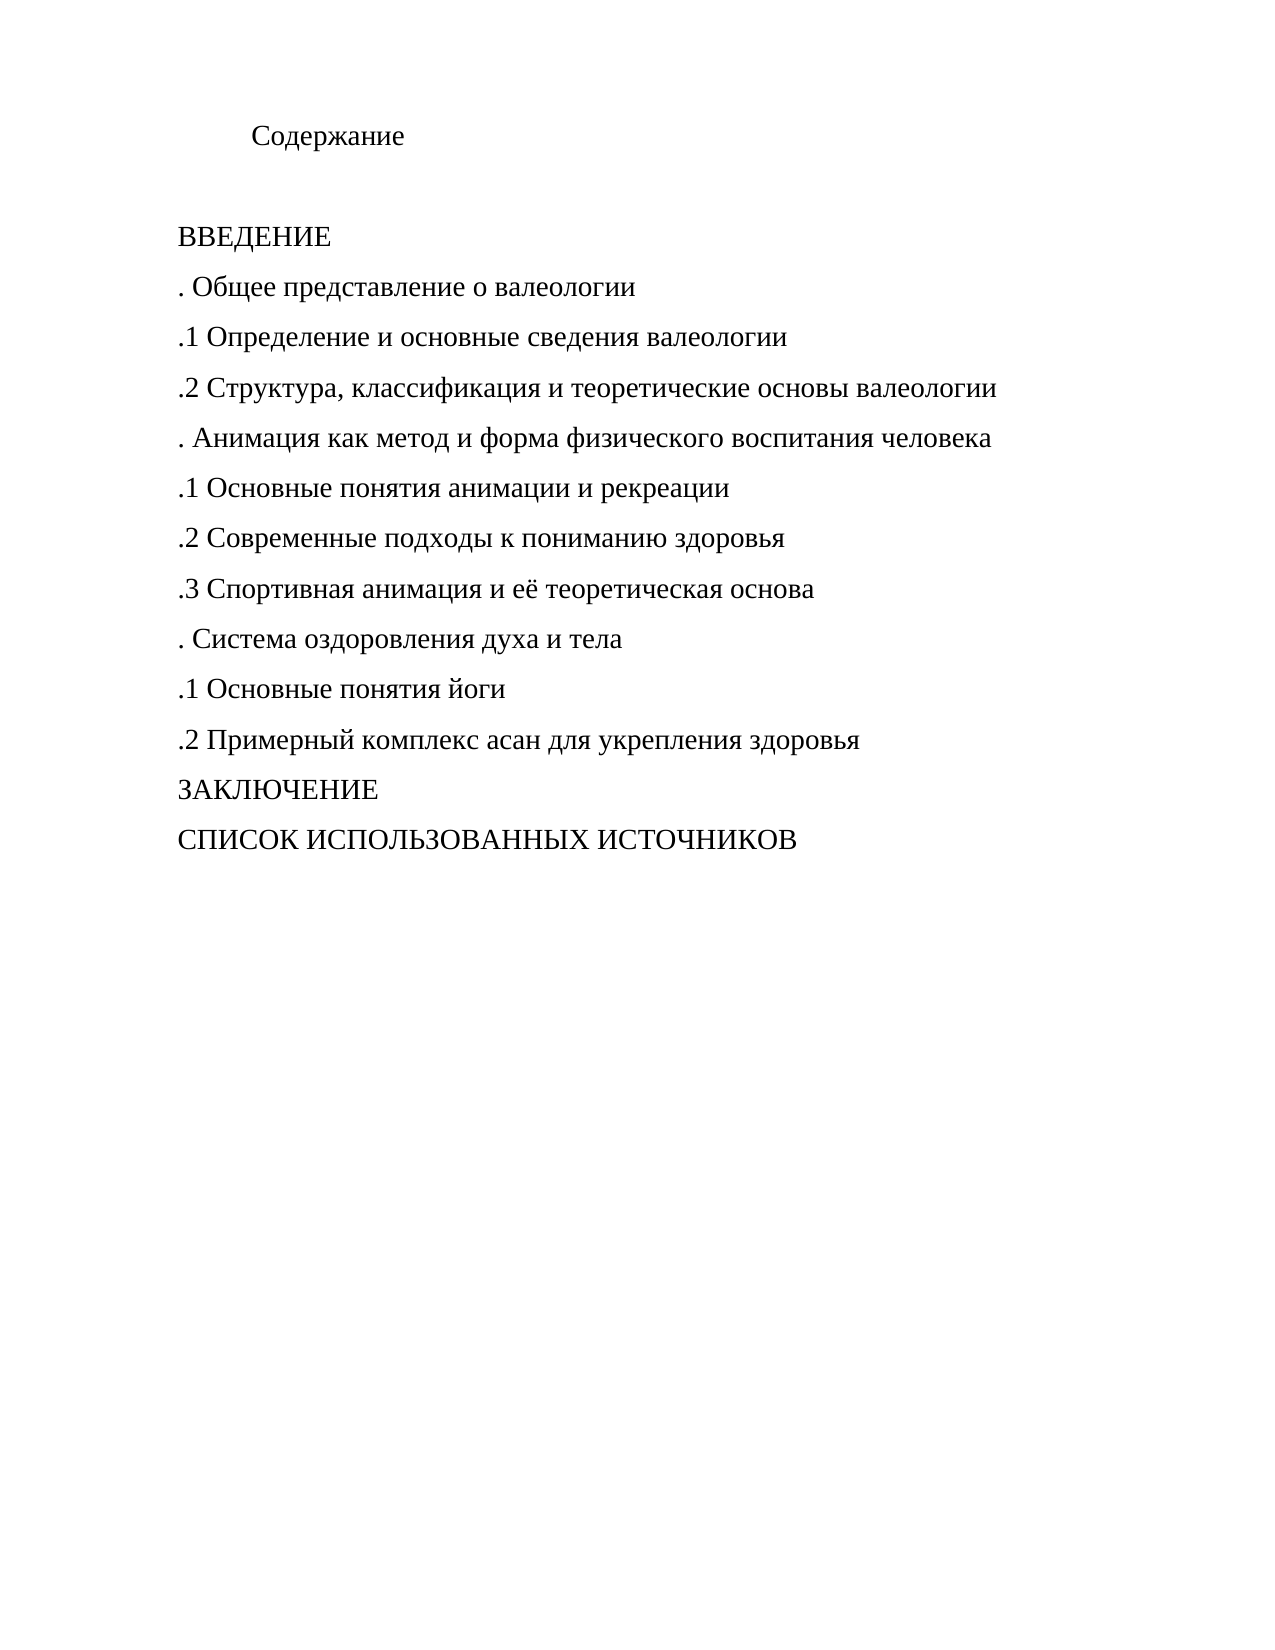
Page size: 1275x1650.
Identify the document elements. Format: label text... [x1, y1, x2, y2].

text .2 Современные подходы к пониманию здоровья [177, 521, 1186, 554]
text .3 Спортивная анимация и её теоретическая основа [177, 571, 1186, 604]
text ВВЕДЕНИЕ [177, 219, 1186, 252]
text .2 Примерный комплекс асан для укрепления здоровья [177, 722, 1186, 755]
text СПИСОК ИСПОЛЬЗОВАННЫХ ИСТОЧНИКОВ [177, 822, 1186, 856]
text . Общее представление о валеологии [177, 269, 1186, 303]
text . Система оздоровления духа и тела [177, 621, 1186, 655]
text ЗАКЛЮЧЕНИЕ [177, 772, 1186, 806]
text .1 Основные понятия анимации и рекреации [177, 470, 1186, 504]
text .1 Определение и основные сведения валеологии [177, 319, 1186, 353]
text . Анимация как метод и форма физического воспитания человека [177, 420, 1186, 453]
text .2 Структура, классификация и теоретические основы валеологии [177, 370, 1186, 403]
text Содержание [177, 118, 1186, 152]
text .1 Основные понятия йоги [177, 672, 1186, 705]
